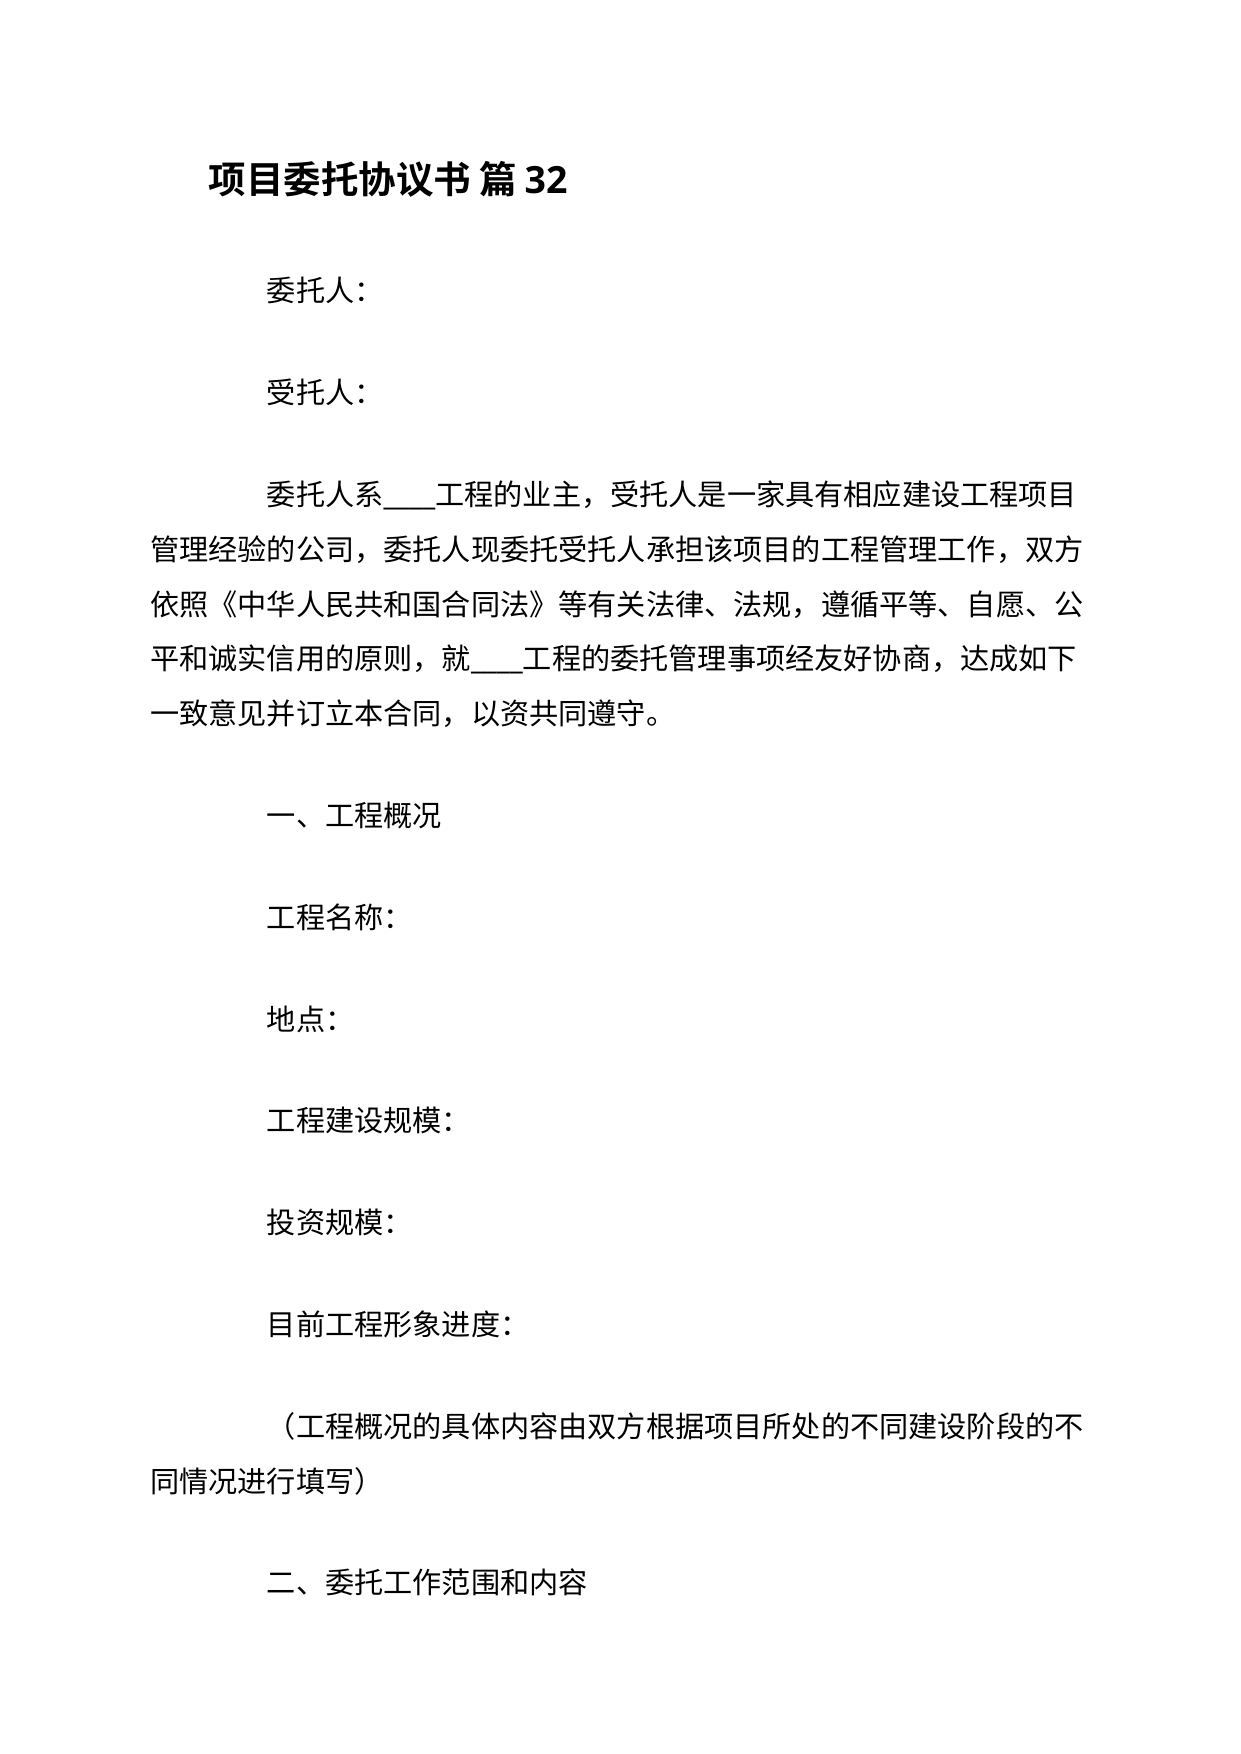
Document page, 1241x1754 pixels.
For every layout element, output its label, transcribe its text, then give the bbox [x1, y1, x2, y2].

text 投资规模： [150, 1200, 1090, 1242]
text 工程建设规模： [150, 1098, 1090, 1140]
text 委托人： [150, 268, 1090, 310]
text 项目委托协议书 篇32 [150, 150, 1090, 204]
text （工程概况的具体内容由双方根据项目所处的不同建设阶段的不同情况进行填写） [150, 1403, 1090, 1501]
text 地点： [150, 996, 1090, 1038]
text 受托人： [150, 369, 1090, 412]
text 一、工程概况 [150, 793, 1090, 835]
text 目前工程形象进度： [150, 1302, 1090, 1344]
text 委托人系____工程的业主，受托人是一家具有相应建设工程项目管理经验的公司，委托人现委托受托人承担该项目的工程管理工作，双方依照《中华人民共和国合同法》等有关法律、法规，遵循平等、自愿、公平和诚实信用的原则，就____工程的委托管理事项经友好协商，达成如下一致意见并订立本合同，以资共同遵守。 [150, 471, 1090, 733]
text 二、委托工作范围和内容 [150, 1560, 1090, 1602]
text 工程名称： [150, 894, 1090, 937]
